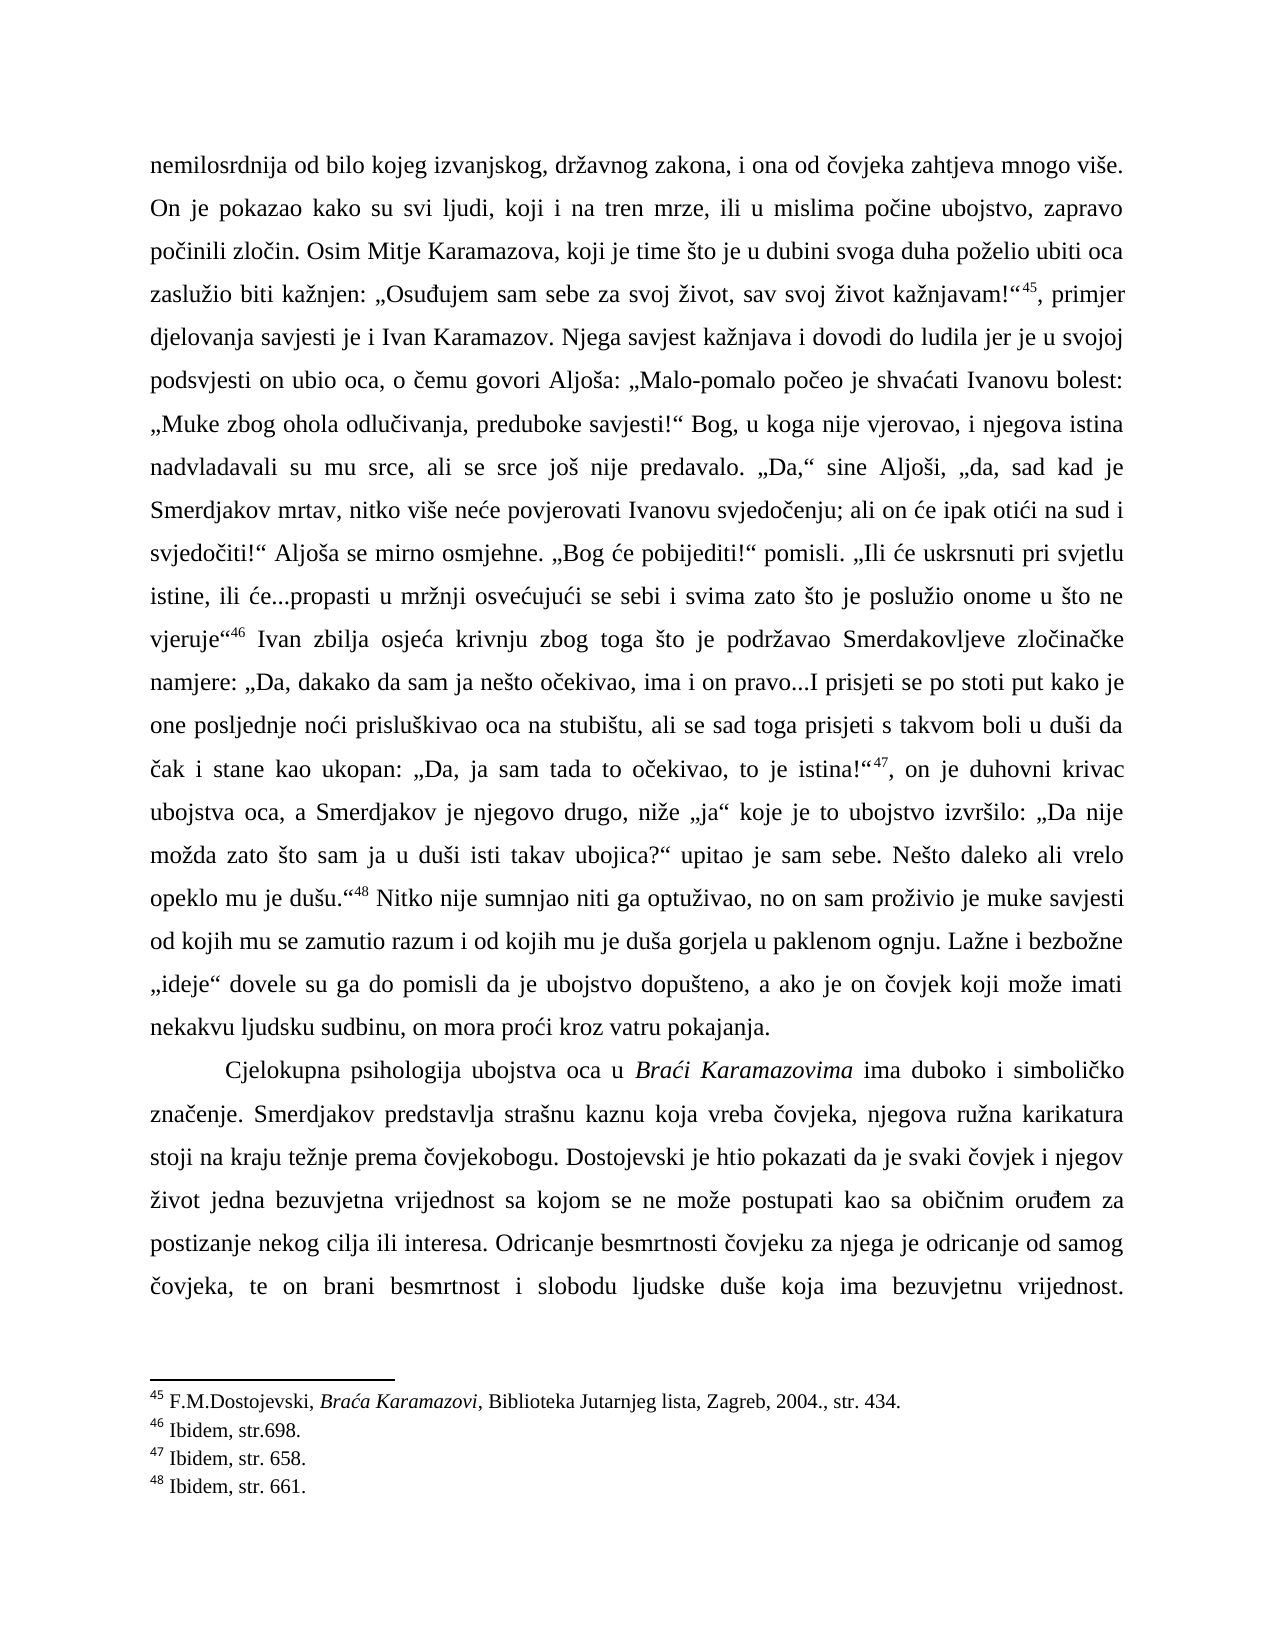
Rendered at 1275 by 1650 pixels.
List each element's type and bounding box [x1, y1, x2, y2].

text [150, 1056, 1125, 1300]
text [150, 150, 1125, 1041]
